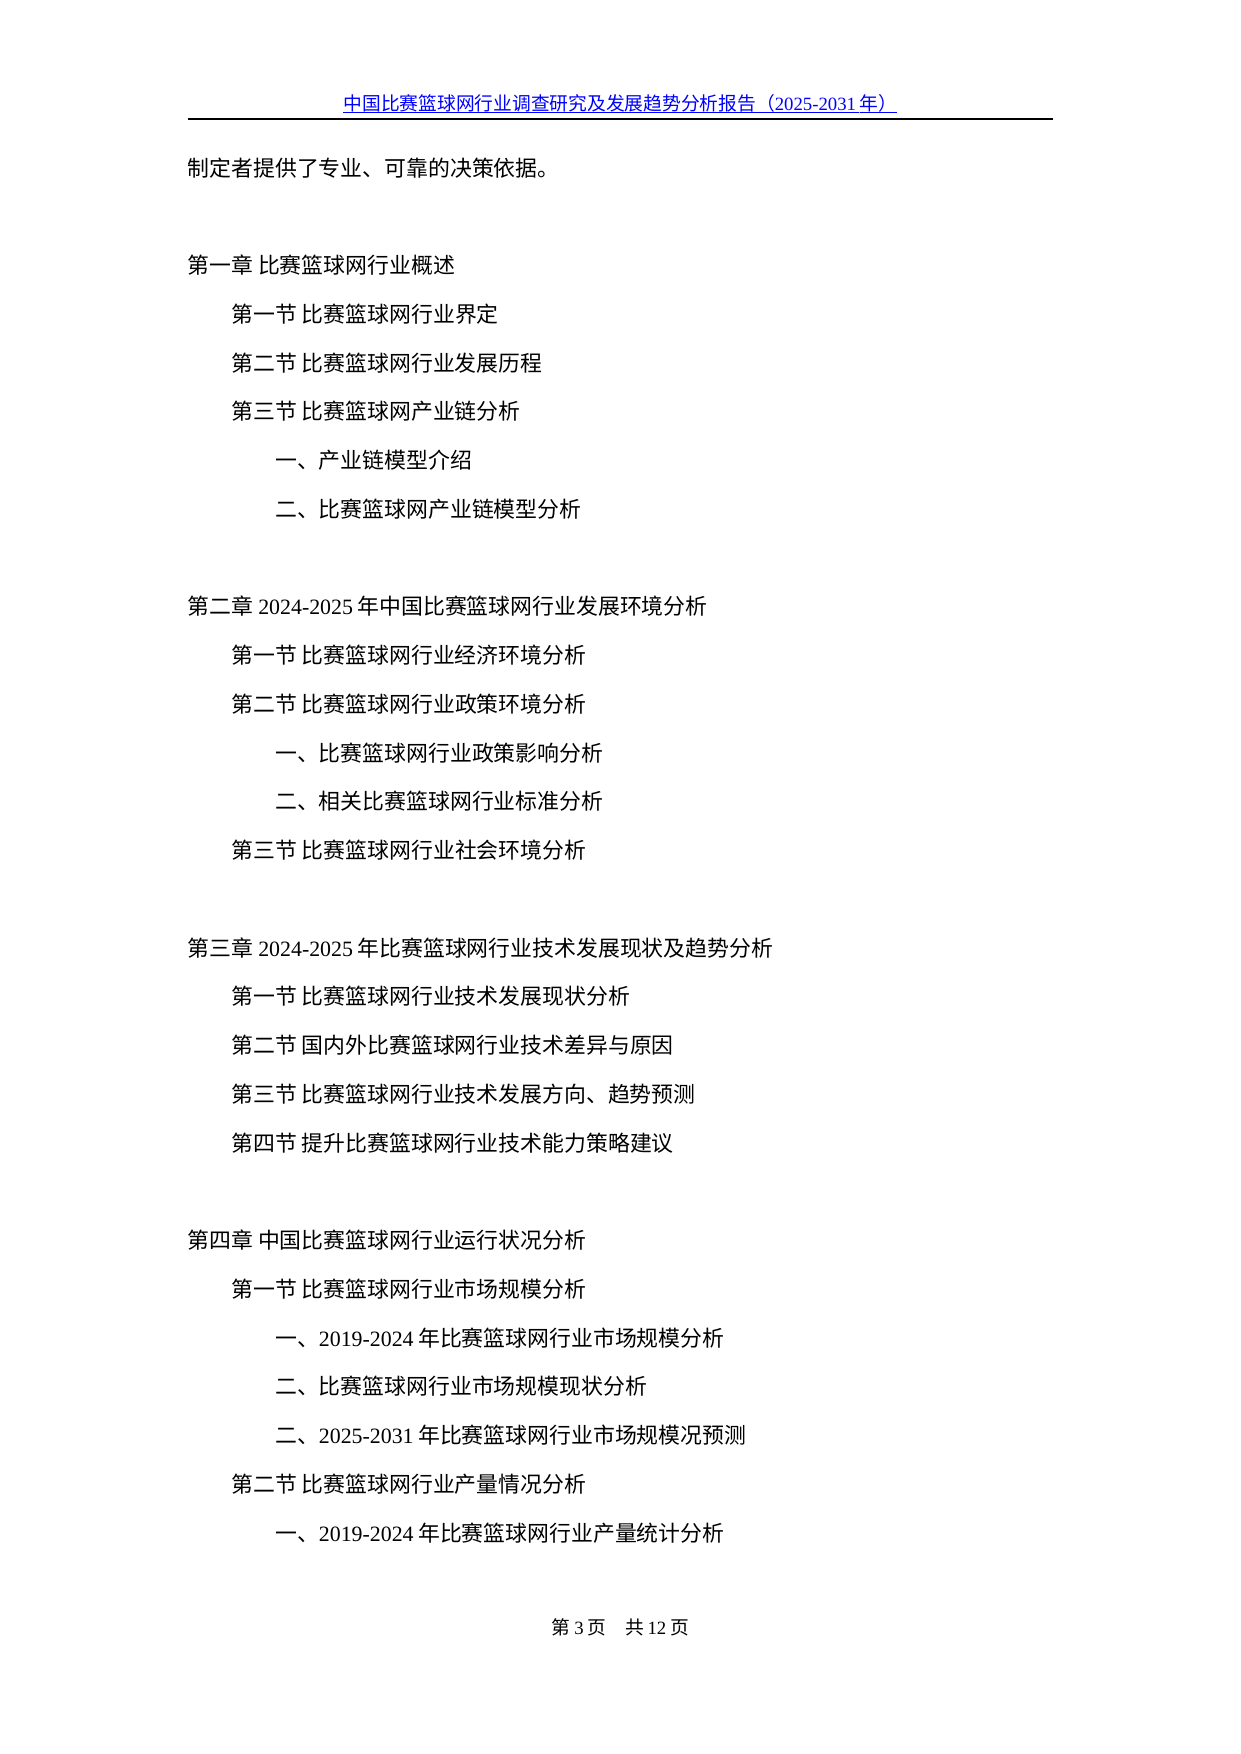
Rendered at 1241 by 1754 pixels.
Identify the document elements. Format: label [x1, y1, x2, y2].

text [187, 150, 1053, 1548]
